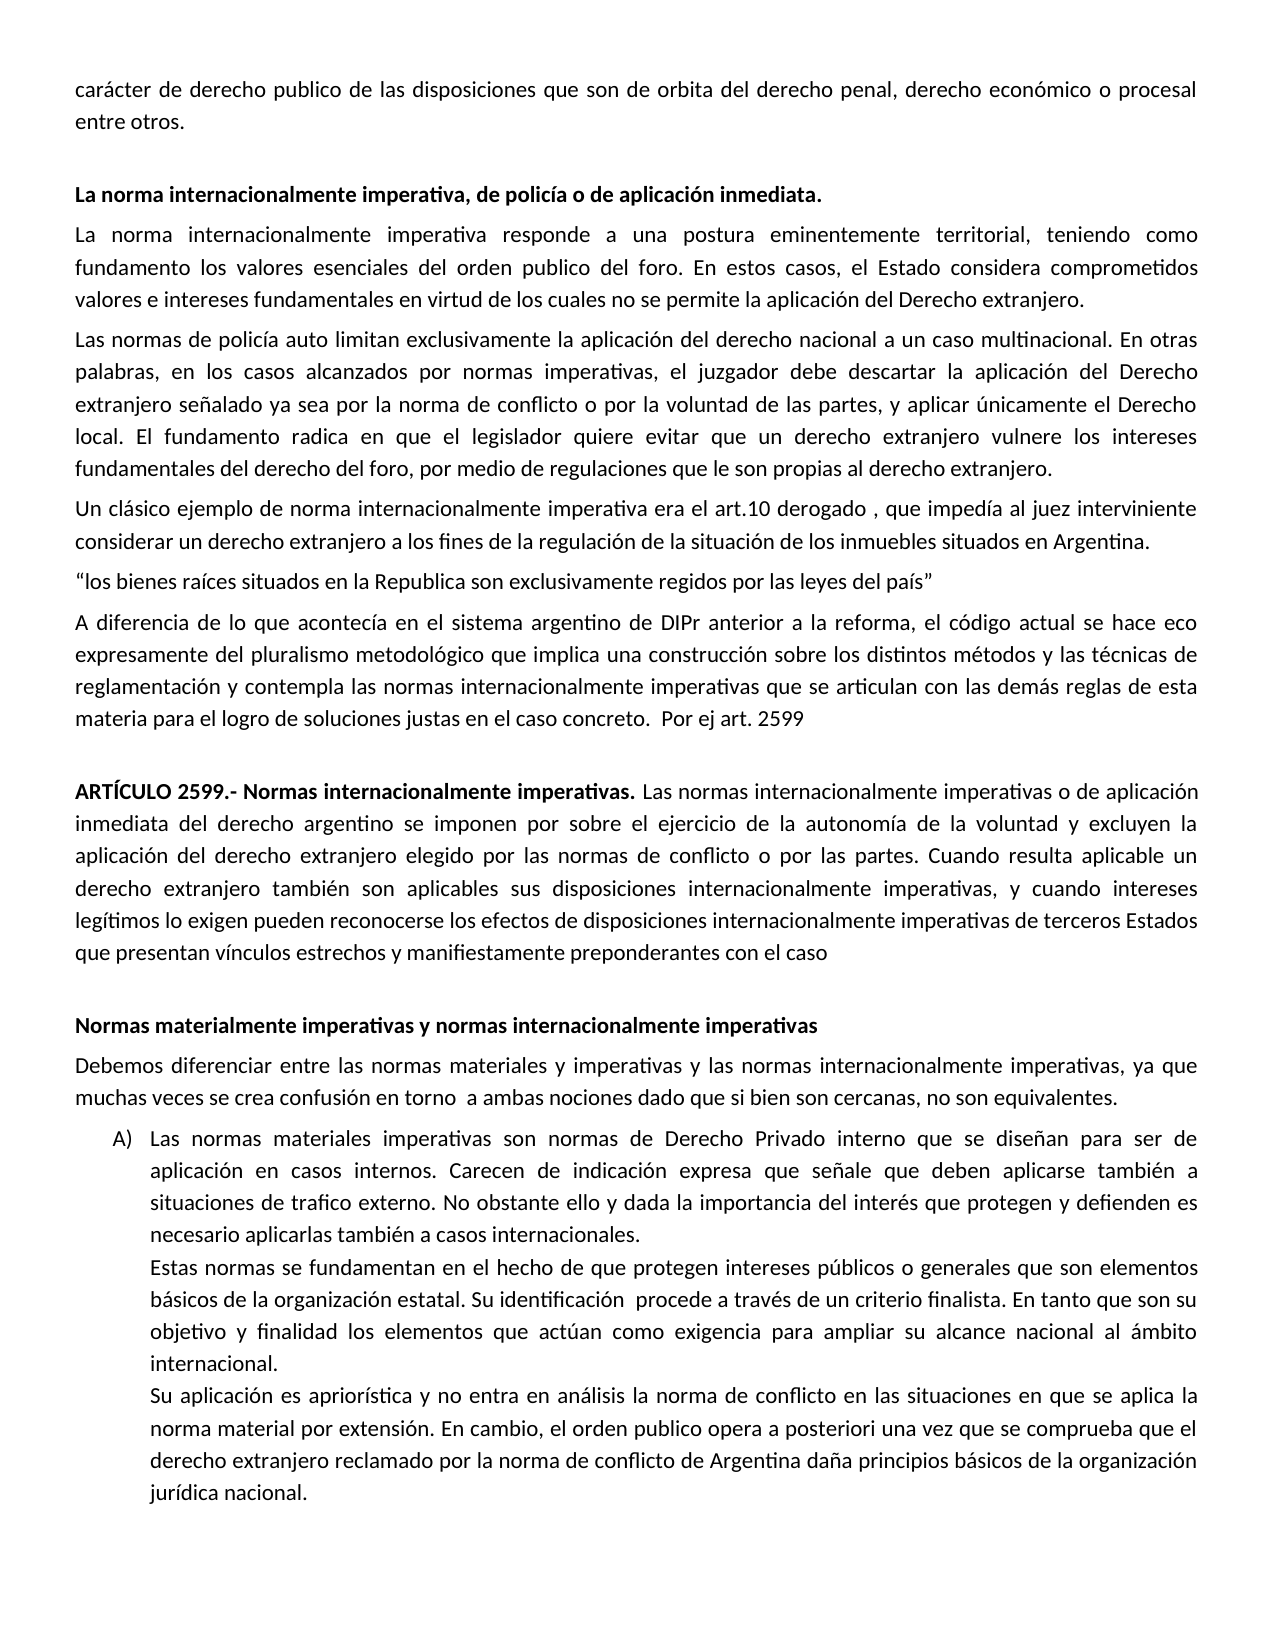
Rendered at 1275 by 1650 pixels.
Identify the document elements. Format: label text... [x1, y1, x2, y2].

text Un clásico ejemplo de norma internacionalmente imperativa era el art.10 derogado , que impedía al juez interviniente considerar un derecho extranjero a los fines de la regulación de la situación de los inmuebles situados en Argentina. [75, 494, 1200, 555]
text Su aplicación es apriorística y no entra en análisis la norma de conflicto en las situaciones en que se aplica la norma material por extensión. En cambio, el orden publico opera a posteriori una vez que se comprueba que el derecho extranjero reclamado por la norma de conflicto de Argentina daña principios básicos de la organización jurídica nacional. [150, 1381, 1200, 1506]
text “los bienes raíces situados en la Republica son exclusivamente regidos por las leyes del país” [75, 567, 1200, 595]
text A diferencia de lo que acontecía en el sistema argentino de DIPr anterior a la reforma, el código actual se hace eco expresamente del pluralismo metodológico que implica una construcción sobre los distintos métodos y las técnicas de reglamentación y contempla las normas internacionalmente imperativas que se articulan con las demás reglas de esta materia para el logro de soluciones justas en el caso concreto. Por ej art. 2599 [75, 608, 1200, 732]
text Estas normas se fundamentan en el hecho de que protegen intereses públicos o generales que son elementos básicos de la organización estatal. Su identificación procede a través de un criterio finalista. En tanto que son su objetivo y finalidad los elementos que actúan como exigencia para ampliar su alcance nacional al ámbito internacional. [150, 1253, 1200, 1377]
list Las normas materiales imperativas son normas de Derecho Privado interno que se diseñan para ser de aplicación en casos internos. Carecen de indicación expresa que señale que deben aplicarse también a situaciones de trafico externo. No obstante ello y dada la importancia del interés que protegen y defienden es necesario aplicarlas también a casos internacionales. [112, 1124, 1200, 1248]
text La norma internacionalmente imperativa responde a una postura eminentemente territorial, teniendo como fundamento los valores esenciales del orden publico del foro. En estos casos, el Estado considera comprometidos valores e intereses fundamentales en virtud de los cuales no se permite la aplicación del Derecho extranjero. [75, 220, 1200, 313]
text Las normas de policía auto limitan exclusivamente la aplicación del derecho nacional a un caso multinacional. En otras palabras, en los casos alcanzados por normas imperativas, el juzgador debe descartar la aplicación del Derecho extranjero señalado ya sea por la norma de conflicto o por la voluntad de las partes, y aplicar únicamente el Derecho local. El fundamento radica en que el legislador quiere evitar que un derecho extranjero vulnere los intereses fundamentales del derecho del foro, por medio de regulaciones que le son propias al derecho extranjero. [75, 325, 1200, 482]
text Debemos diferenciar entre las normas materiales y imperativas y las normas internacionalmente imperativas, ya que muchas veces se crea confusión en torno a ambas nociones dado que si bien son cercanas, no son equivalentes. [75, 1051, 1200, 1111]
text La norma internacionalmente imperativa, de policía o de aplicación inmediata. [75, 180, 1200, 208]
text ARTÍCULO 2599.- Normas internacionalmente imperativas. Las normas internacionalmente imperativas o de aplicación inmediata del derecho argentino se imponen por sobre el ejercicio de la autonomía de la voluntad y excluyen la aplicación del derecho extranjero elegido por las normas de conflicto o por las partes. Cuando resulta aplicable un derecho extranjero también son aplicables sus disposiciones internacionalmente imperativas, y cuando intereses legítimos lo exigen pueden reconocerse los efectos de disposiciones internacionalmente imperativas de terceros Estados que presentan vínculos estrechos y manifiestamente preponderantes con el caso [75, 777, 1200, 966]
text Normas materialmente imperativas y normas internacionalmente imperativas [75, 1011, 1200, 1039]
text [75, 75, 1200, 135]
